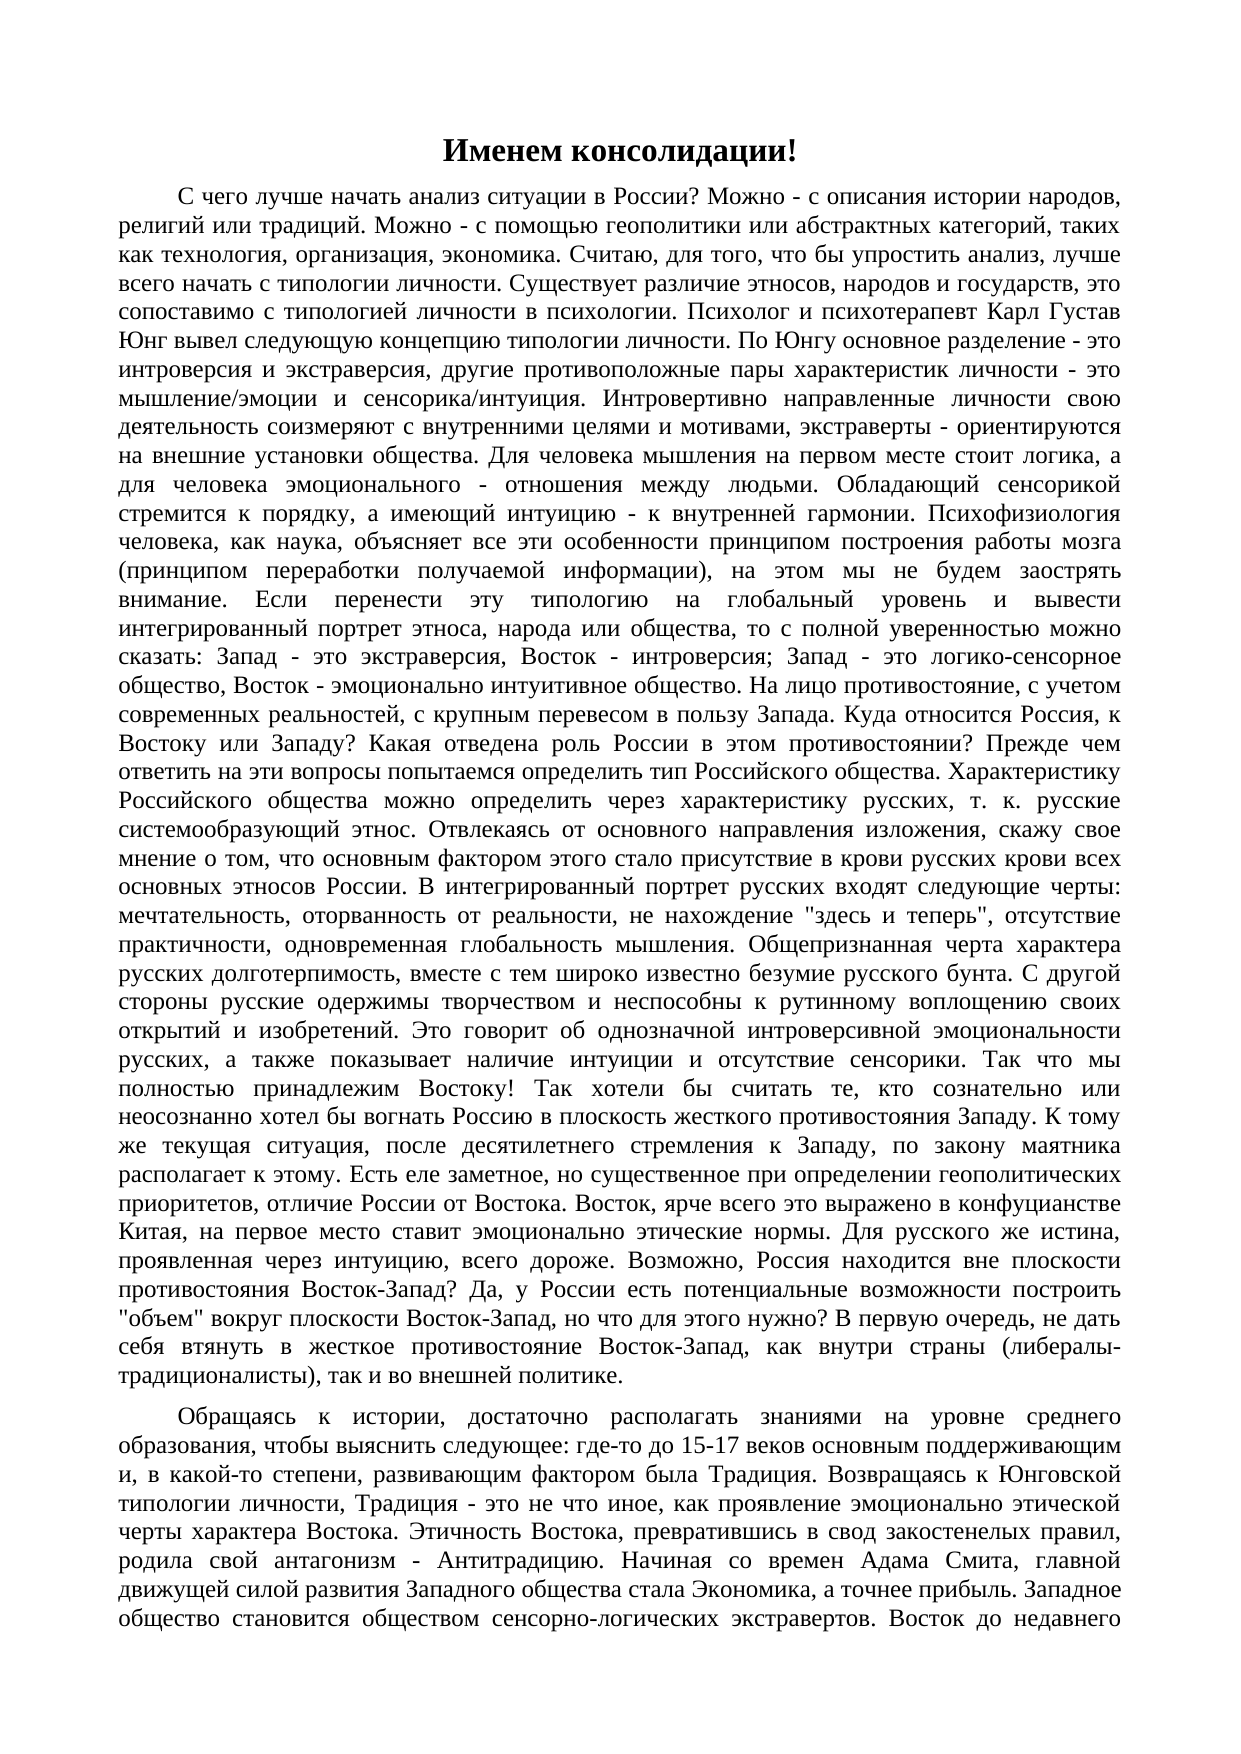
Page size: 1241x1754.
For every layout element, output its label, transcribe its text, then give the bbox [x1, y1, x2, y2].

text С чего лучше начать анализ ситуации в России? Можно - с описания истории народов, религий или традиций. Можно - с помощью геополитики или абстрактных категорий, таких как технология, организация, экономика. Считаю, для того, что бы упростить анализ, лучше всего начать с типологии личности. Существует различие этносов, народов и государств, это сопоставимо с типологией личности в психологии. Психолог и психотерапевт Карл Густав Юнг вывел следующую концепцию типологии личности. По Юнгу основное разделение - это интроверсия и экстраверсия, другие противоположные пары характеристик личности - это мышление/эмоции и сенсорика/интуиция. Интровертивно направленные личности свою деятельность соизмеряют с внутренними целями и мотивами, экстраверты - ориентируются на внешние установки общества. Для человека мышления на первом месте стоит логика, а для человека эмоционального - отношения между людьми. Обладающий сенсорикой стремится к порядку, а имеющий интуицию - к внутренней гармонии. Психофизиология человека, как наука, объясняет все эти особенности принципом построения работы мозга (принципом переработки получаемой информации), на этом мы не будем заострять внимание. Если перенести эту типологию на глобальный уровень и вывести интегрированный портрет этноса, народа или общества, то с полной уверенностью можно сказать: Запад - это экстраверсия, Восток - интроверсия; Запад - это логико-сенсорное общество, Восток - эмоционально интуитивное общество. На лицо противостояние, с учетом современных реальностей, с крупным перевесом в пользу Запада. Куда относится Россия, к Востоку или Западу? Какая отведена роль России в этом противостоянии? Прежде чем ответить на эти вопросы попытаемся определить тип Российского общества. Характеристику Российского общества можно определить через характеристику русских, т. к. русские системообразующий этнос. Отвлекаясь от основного направления изложения, скажу свое мнение о том, что основным фактором этого стало присутствие в крови русских крови всех основных этносов России. В интегрированный портрет русских входят следующие черты: мечтательность, оторванность от реальности, не нахождение "здесь и теперь", отсутствие практичности, одновременная глобальность мышления. Общепризнанная черта характера русских долготерпимость, вместе с тем широко известно безумие русского бунта. С другой стороны русские одержимы творчеством и неспособны к рутинному воплощению своих открытий и изобретений. Это говорит об однозначной интроверсивной эмоциональности русских, а также показывает наличие интуиции и отсутствие сенсорики. Так что мы полностью принадлежим Востоку! Так хотели бы считать те, кто сознательно или неосознанно хотел бы вогнать Россию в плоскость жесткого противостояния Западу. К тому же текущая ситуация, после десятилетнего стремления к Западу, по закону маятника располагает к этому. Есть еле заметное, но существенное при определении геополитических приоритетов, отличие России от Востока. Восток, ярче всего это выражено в конфуцианстве Китая, на первое место ставит эмоционально этические нормы. Для русского же истина, проявленная через интуицию, всего дороже. Возможно, Россия находится вне плоскости противостояния Восток-Запад? Да, у России есть потенциальные возможности построить "объем" вокруг плоскости Восток-Запад, но что для этого нужно? В первую очередь, не дать себя втянуть в жесткое противостояние Восток-Запад, как внутри страны (либералы-традиционалисты), так и во внешней политике. [118, 181, 1122, 1389]
text Именем консолидации! [118, 131, 1122, 169]
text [118, 1401, 1122, 1631]
